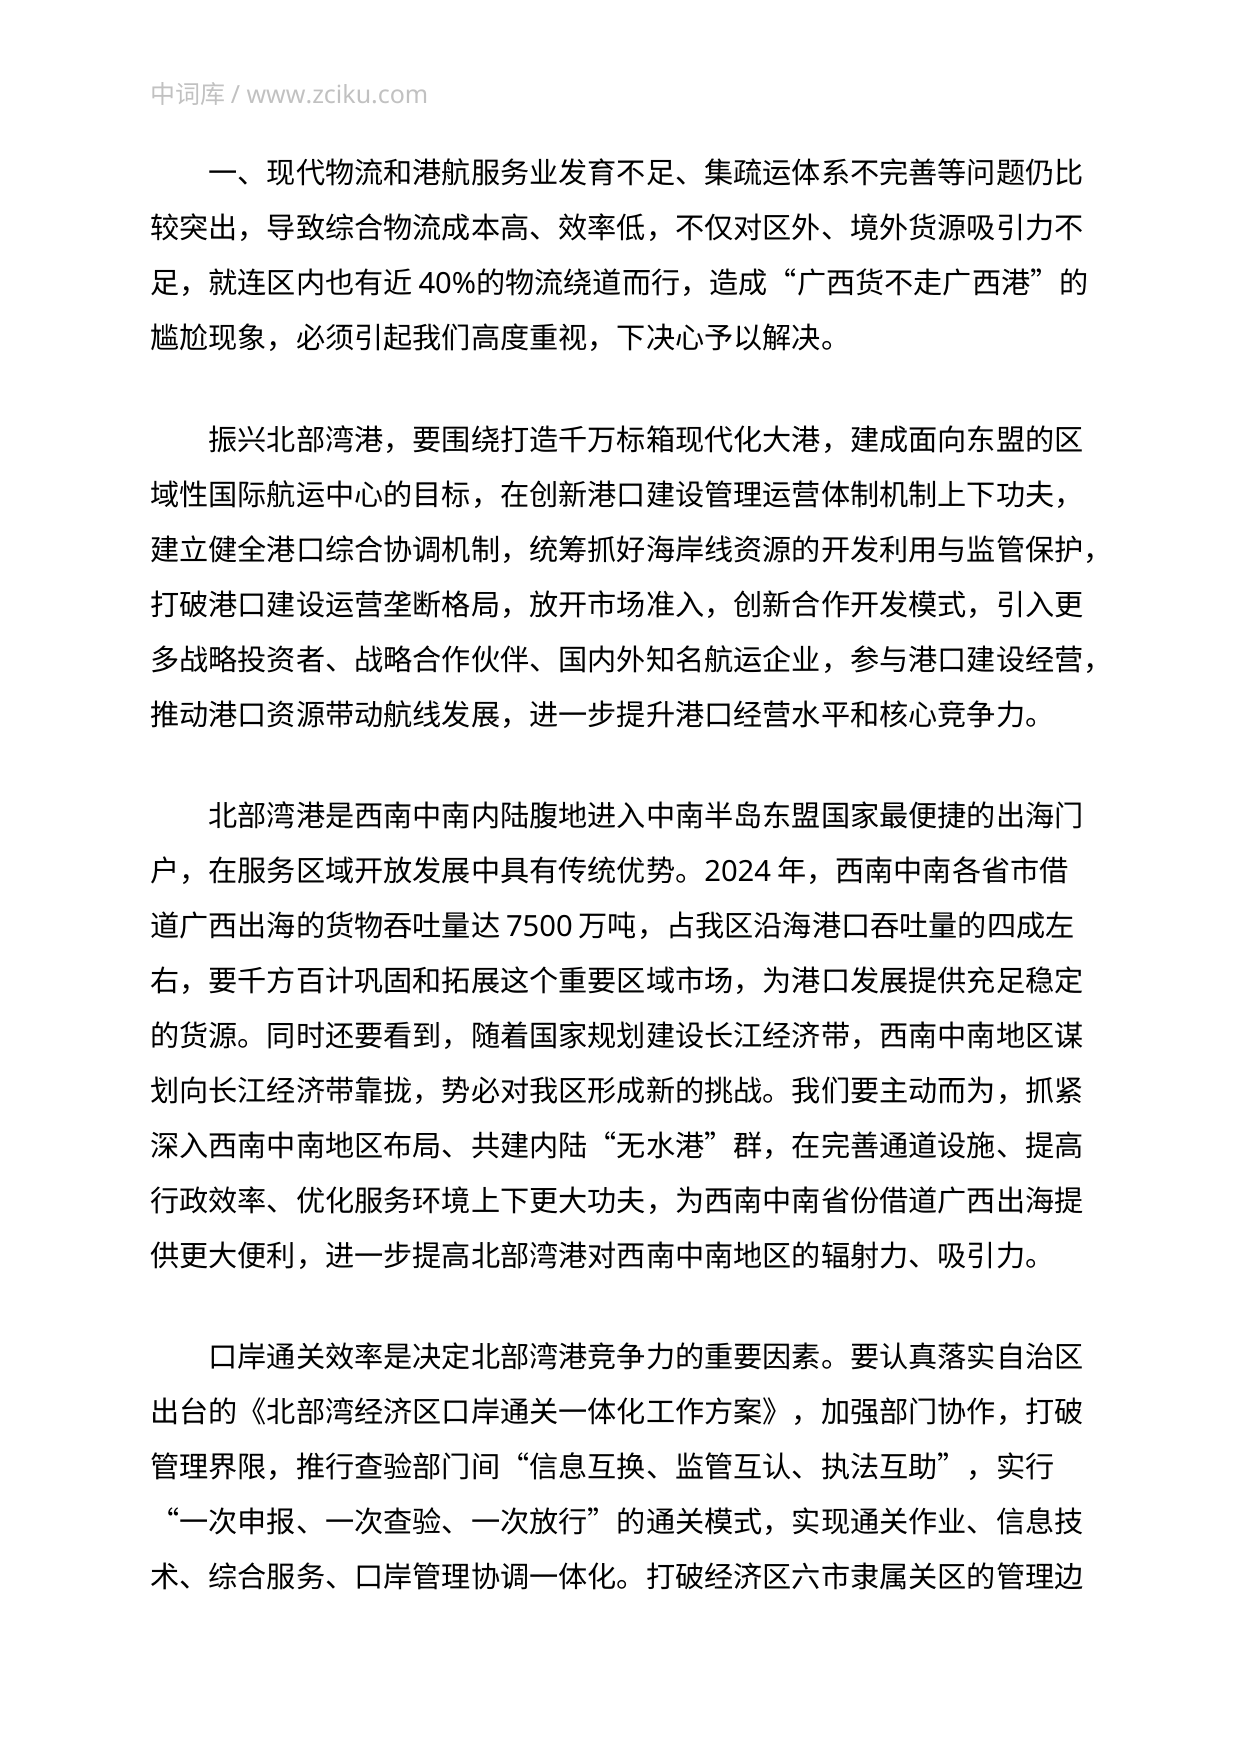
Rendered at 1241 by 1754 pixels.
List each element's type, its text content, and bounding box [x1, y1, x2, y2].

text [150, 1334, 1090, 1596]
text 振兴北部湾港，要围绕打造千万标箱现代化大港，建成面向东盟的区域性国际航运中心的目标，在创新港口建设管理运营体制机制上下功夫，建立健全港口综合协调机制，统筹抓好海岸线资源的开发利用与监管保护，打破港口建设运营垄断格局，放开市场准入，创新合作开发模式，引入更多战略投资者、战略合作伙伴、国内外知名航运企业，参与港口建设经营，推动港口资源带动航线发展，进一步提升港口经营水平和核心竞争力。 [150, 417, 1090, 733]
text 一、现代物流和港航服务业发育不足、集疏运体系不完善等问题仍比较突出，导致综合物流成本高、效率低，不仅对区外、境外货源吸引力不足，就连区内也有近40%的物流绕道而行，造成“广西货不走广西港”的尴尬现象，必须引起我们高度重视，下决心予以解决。 [150, 150, 1090, 357]
text 北部湾港是西南中南内陆腹地进入中南半岛东盟国家最便捷的出海门户，在服务区域开放发展中具有传统优势。2024年，西南中南各省市借道广西出海的货物吞吐量达7500万吨，占我区沿海港口吞吐量的四成左右，要千方百计巩固和拓展这个重要区域市场，为港口发展提供充足稳定的货源。同时还要看到，随着国家规划建设长江经济带，西南中南地区谋划向长江经济带靠拢，势必对我区形成新的挑战。我们要主动而为，抓紧深入西南中南地区布局、共建内陆“无水港”群，在完善通道设施、提高行政效率、优化服务环境上下更大功夫，为西南中南省份借道广西出海提供更大便利，进一步提高北部湾港对西南中南地区的辐射力、吸引力。 [150, 793, 1090, 1274]
